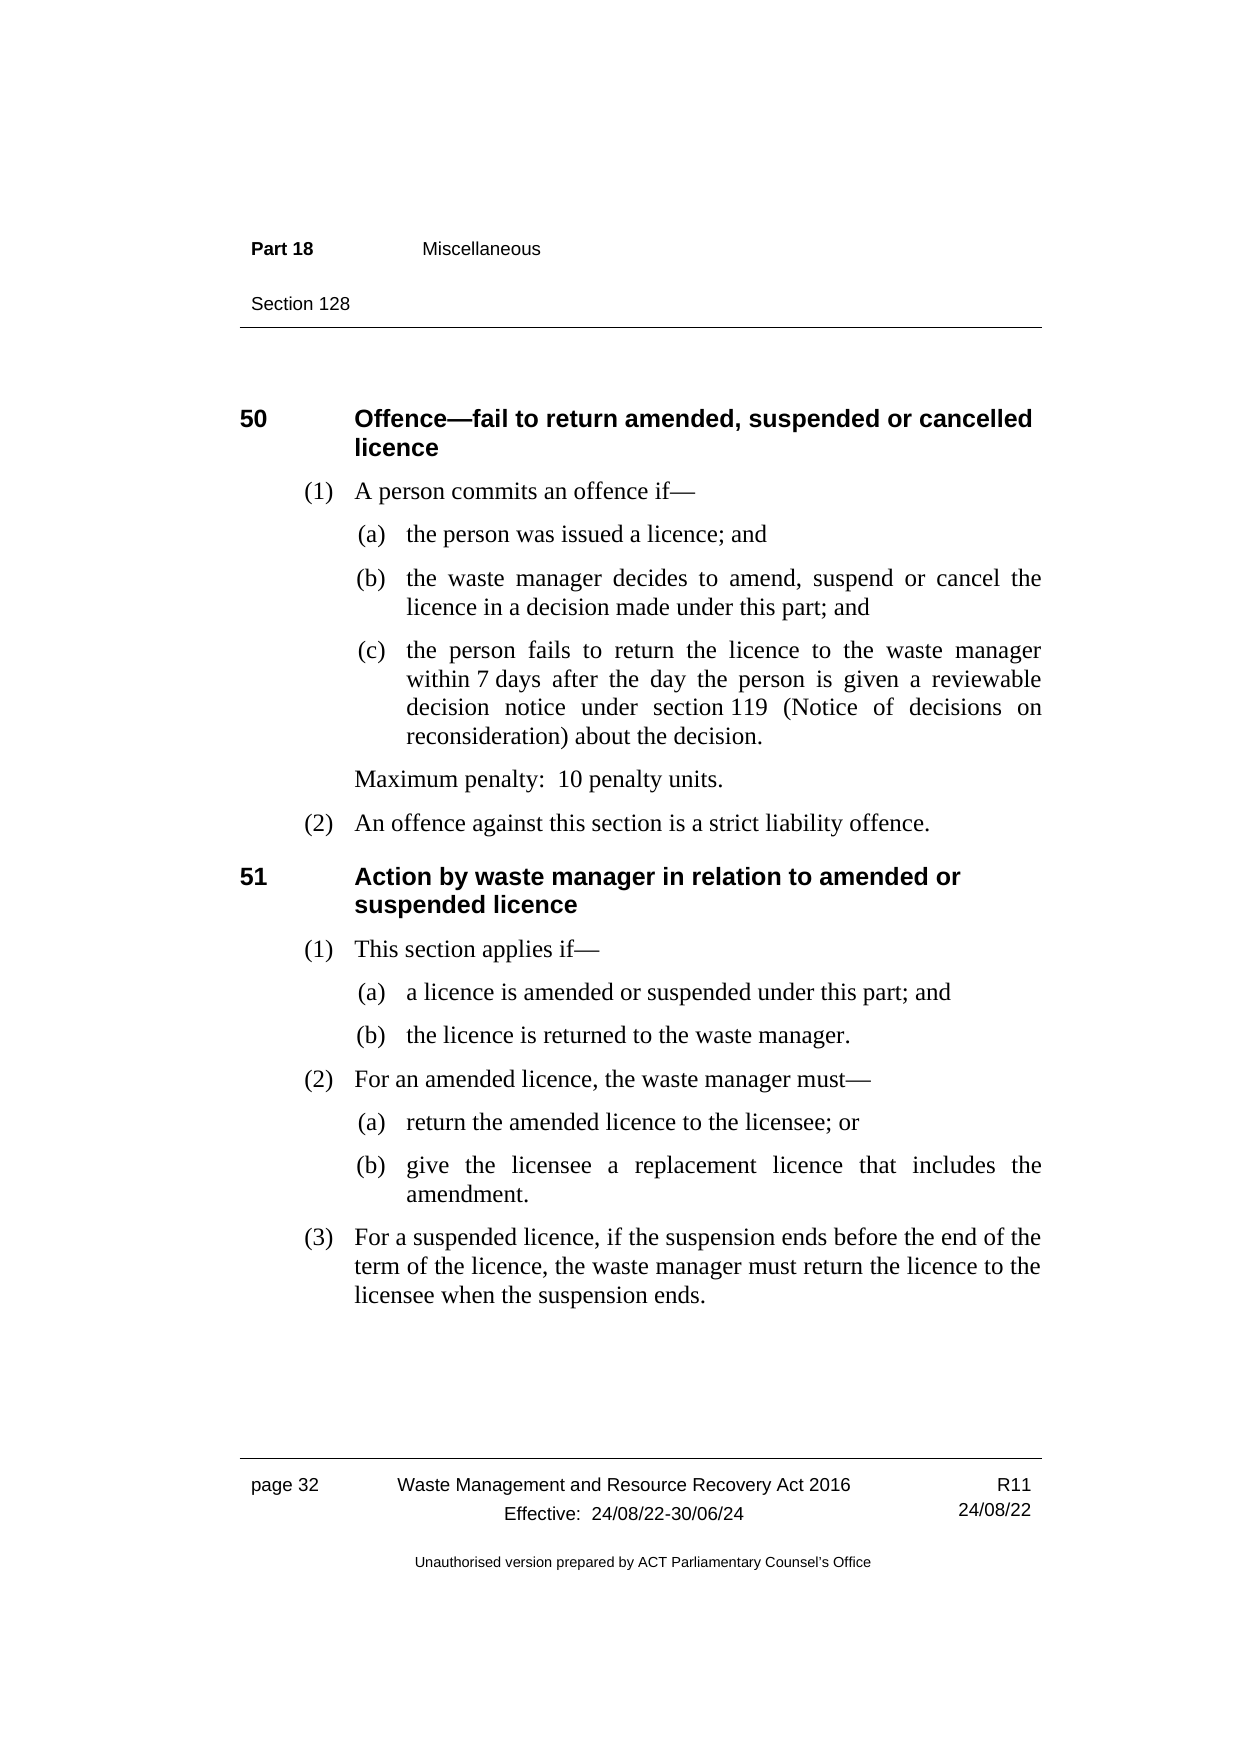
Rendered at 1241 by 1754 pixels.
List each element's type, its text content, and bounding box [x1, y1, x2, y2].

text (b) give the licensee a replacement licence that includes the amendment. [239, 1150, 1042, 1208]
text (b) the waste manager decides to amend, suspend or cancel the licence in a decision made under this part; and [239, 563, 1042, 620]
text (c) the person fails to return the licence to the waste manager within 7 days after the day the person is given a reviewable decision notice under section 119 (Notice of decisions on reconsideration) about the decision. [239, 635, 1042, 750]
text (b) the licence is returned to the waste manager. [239, 1020, 1042, 1049]
text 51 Action by waste manager in relation to amended or suspended licence [239, 862, 1042, 919]
text (1) A person commits an offence if— [239, 476, 1042, 505]
text (2) For an amended licence, the waste manager must— [239, 1064, 1042, 1092]
text (1) This section applies if— [239, 934, 1042, 962]
text (a) a licence is amended or suspended under this part; and [239, 977, 1042, 1006]
text 50 Offence—fail to return amended, suspended or cancelled licence [239, 404, 1042, 462]
text (2) An offence against this section is a strict liability offence. [239, 808, 1042, 837]
text (3) For a suspended licence, if the suspension ends before the end of the term of the licence, the waste manager must return the licence to the licensee when the suspension ends. [239, 1222, 1042, 1309]
text (a) return the amended licence to the licensee; or [239, 1107, 1042, 1136]
text (a) the person was issued a licence; and [239, 519, 1042, 548]
text Maximum penalty: 10 penalty units. [354, 764, 1042, 793]
